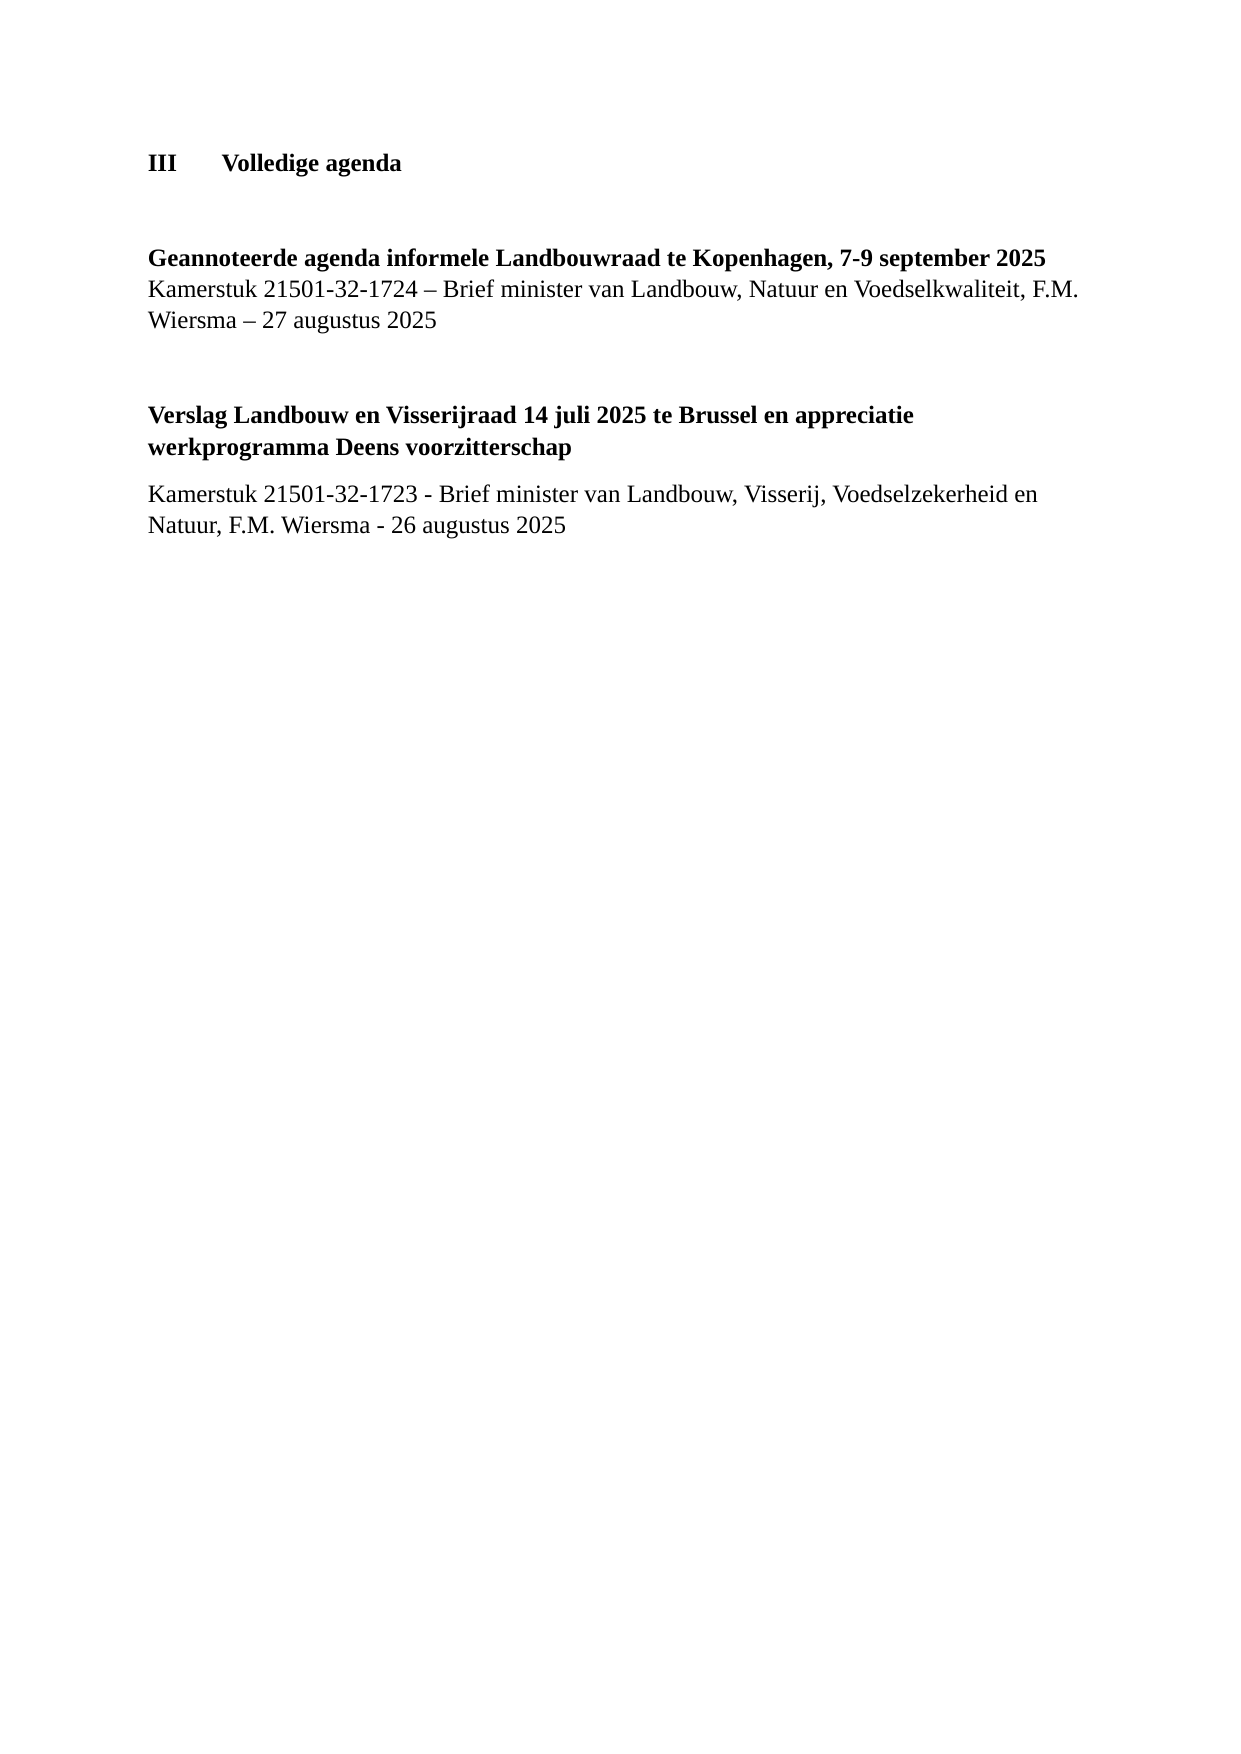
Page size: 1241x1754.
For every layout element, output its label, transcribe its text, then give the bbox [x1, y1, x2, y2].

text III Volledige agenda [148, 148, 1093, 176]
text Verslag Landbouw en Visserijraad 14 juli 2025 te Brussel en appreciatie werkprogramma Deens voorzitterschap [148, 401, 1093, 460]
text Kamerstuk 21501-32-1723 - Brief minister van Landbouw, Visserij, Voedselzekerheid en Natuur, F.M. Wiersma - 26 augustus 2025 [148, 479, 1093, 539]
text Geannoteerde agenda informele Landbouwraad te Kopenhagen, 7-9 september 2025 Kamerstuk 21501-32-1724 – Brief minister van Landbouw, Natuur en Voedselkwaliteit, F.M. Wiersma – 27 augustus 2025 [148, 243, 1093, 334]
